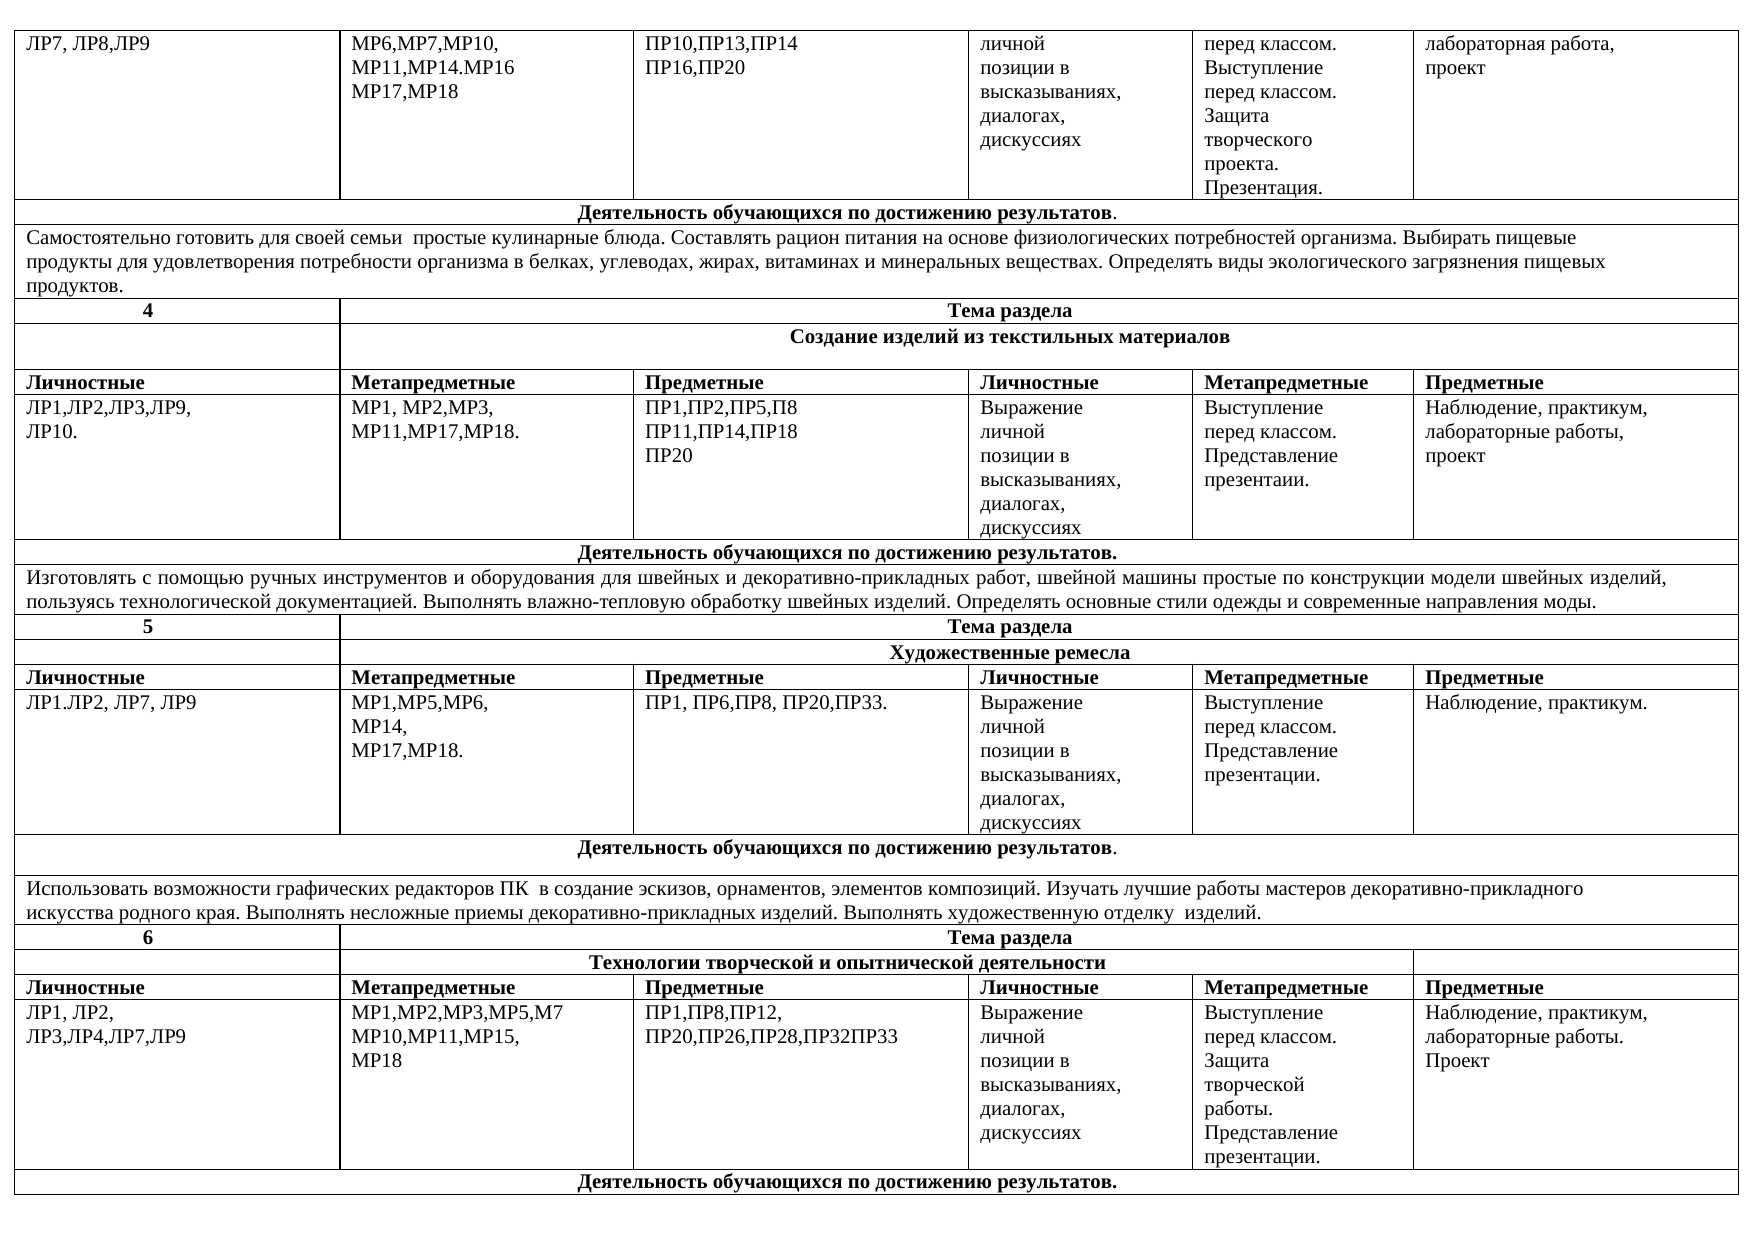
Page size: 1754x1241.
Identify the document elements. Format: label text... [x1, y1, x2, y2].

table_cell Личностные [15, 975, 339, 999]
table_cell Деятельность обучающихся по достижению результатов. [15, 540, 1738, 564]
table_cell Метапредметные [341, 665, 633, 689]
table_cell Метапредметные [1193, 370, 1413, 394]
table_cell [15, 324, 339, 369]
table_cell Тема раздела [341, 925, 1738, 949]
table_cell Личностные [969, 975, 1192, 999]
table_cell Создание изделий из текстильных материалов [341, 324, 1738, 369]
table_cell Предметные [1414, 370, 1738, 394]
table_cell Наблюдение, практикум. [1414, 690, 1738, 834]
table_cell ЛР1,ЛР2,ЛР3,ЛР9, ЛР10. [15, 395, 339, 539]
table_cell ПР1, ПР6,ПР8, ПР20,ПР33. [634, 690, 968, 834]
table_cell Метапредметные [341, 975, 633, 999]
table_cell 6 [15, 925, 339, 949]
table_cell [341, 31, 633, 199]
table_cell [1193, 31, 1413, 199]
table_cell Наблюдение, практикум, лабораторные работы. Проект [1414, 1000, 1738, 1168]
table_cell Личностные [15, 665, 339, 689]
table_cell Личностные [15, 370, 339, 394]
table_cell Предметные [1414, 665, 1738, 689]
table_cell Самостоятельно готовить для своей семьи простые кулинарные блюда. Составлять рацион питания на основе физиологических потребностей организма. Выбирать пищевые продукты для удовлетворения потребности организма в белках, углеводах, жирах, витаминах и минеральных веществах. Определять виды экологического загрязнения пищевых продуктов. [15, 225, 1738, 297]
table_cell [1414, 31, 1738, 199]
table_cell Использовать возможности графических редакторов ПК в создание эскизов, орнаментов, элементов композиций. Изучать лучшие работы мастеров декоративно-прикладного искусства родного края. Выполнять несложные приемы декоративно-прикладных изделий. Выполнять художественную отделку изделий. [15, 876, 1738, 924]
table_cell Деятельность обучающихся по достижению результатов. [15, 1170, 1738, 1193]
table_cell Метапредметные [341, 370, 633, 394]
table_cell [634, 31, 968, 199]
table_cell Наблюдение, практикум, лабораторные работы, проект [1414, 395, 1738, 539]
table_cell ЛР1, ЛР2, ЛР3,ЛР4,ЛР7,ЛР9 [15, 1000, 339, 1168]
table_cell [1414, 950, 1738, 974]
table_cell Личностные [969, 665, 1192, 689]
table_cell Предметные [1414, 975, 1738, 999]
table_cell Тема раздела [341, 615, 1738, 638]
table_cell ЛР1.ЛР2, ЛР7, ЛР9 [15, 690, 339, 834]
table_cell Изготовлять с помощью ручных инструментов и оборудования для швейных и декоративно-прикладных работ, швейной машины простые по конструкции модели швейных изделий, пользуясь технологической документацией. Выполнять влажно-тепловую обработку швейных изделий. Определять основные стили одежды и современные направления моды. [15, 565, 1738, 613]
table_cell МР1,МР2,МР3,МР5,М7 МР10,МР11,МР15, МР18 [341, 1000, 633, 1168]
table_cell 5 [15, 615, 339, 638]
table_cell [15, 31, 339, 199]
table_cell Тема раздела [341, 299, 1738, 322]
table_cell 4 [15, 299, 339, 322]
table_cell ПР1,ПР2,ПР5,П8 ПР11,ПР14,ПР18 ПР20 [634, 395, 968, 539]
table_cell Личностные [969, 370, 1192, 394]
table_cell Выступление перед классом. Защита творческой работы. Представление презентации. [1193, 1000, 1413, 1168]
table_cell [15, 950, 339, 974]
table_cell Художественные ремесла [341, 640, 1738, 664]
table_cell Предметные [634, 975, 968, 999]
table_cell Предметные [634, 665, 968, 689]
table_cell [15, 640, 339, 664]
table_cell Выражение личной позиции в высказываниях, диалогах, дискуссиях [969, 690, 1192, 834]
table_cell Выражение личной позиции в высказываниях, диалогах, дискуссиях [969, 395, 1192, 539]
table_cell Деятельность обучающихся по достижению результатов. [15, 200, 1738, 224]
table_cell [969, 31, 1192, 199]
table_cell Предметные [634, 370, 968, 394]
table_cell Выступление перед классом. Представление презентации. [1193, 690, 1413, 834]
table_cell Технологии творческой и опытнической деятельности [341, 950, 1413, 974]
table_cell МР1, МР2,МР3, МР11,МР17,МР18. [341, 395, 633, 539]
table_cell МР1,МР5,МР6, МР14, МР17,МР18. [341, 690, 633, 834]
table_cell Выступление перед классом. Представление презентаии. [1193, 395, 1413, 539]
table_cell ПР1,ПР8,ПР12, ПР20,ПР26,ПР28,ПР32ПР33 [634, 1000, 968, 1168]
table_cell Метапредметные [1193, 665, 1413, 689]
table_cell Деятельность обучающихся по достижению результатов. [15, 835, 1738, 874]
table_cell Выражение личной позиции в высказываниях, диалогах, дискуссиях [969, 1000, 1192, 1168]
table_cell Метапредметные [1193, 975, 1413, 999]
